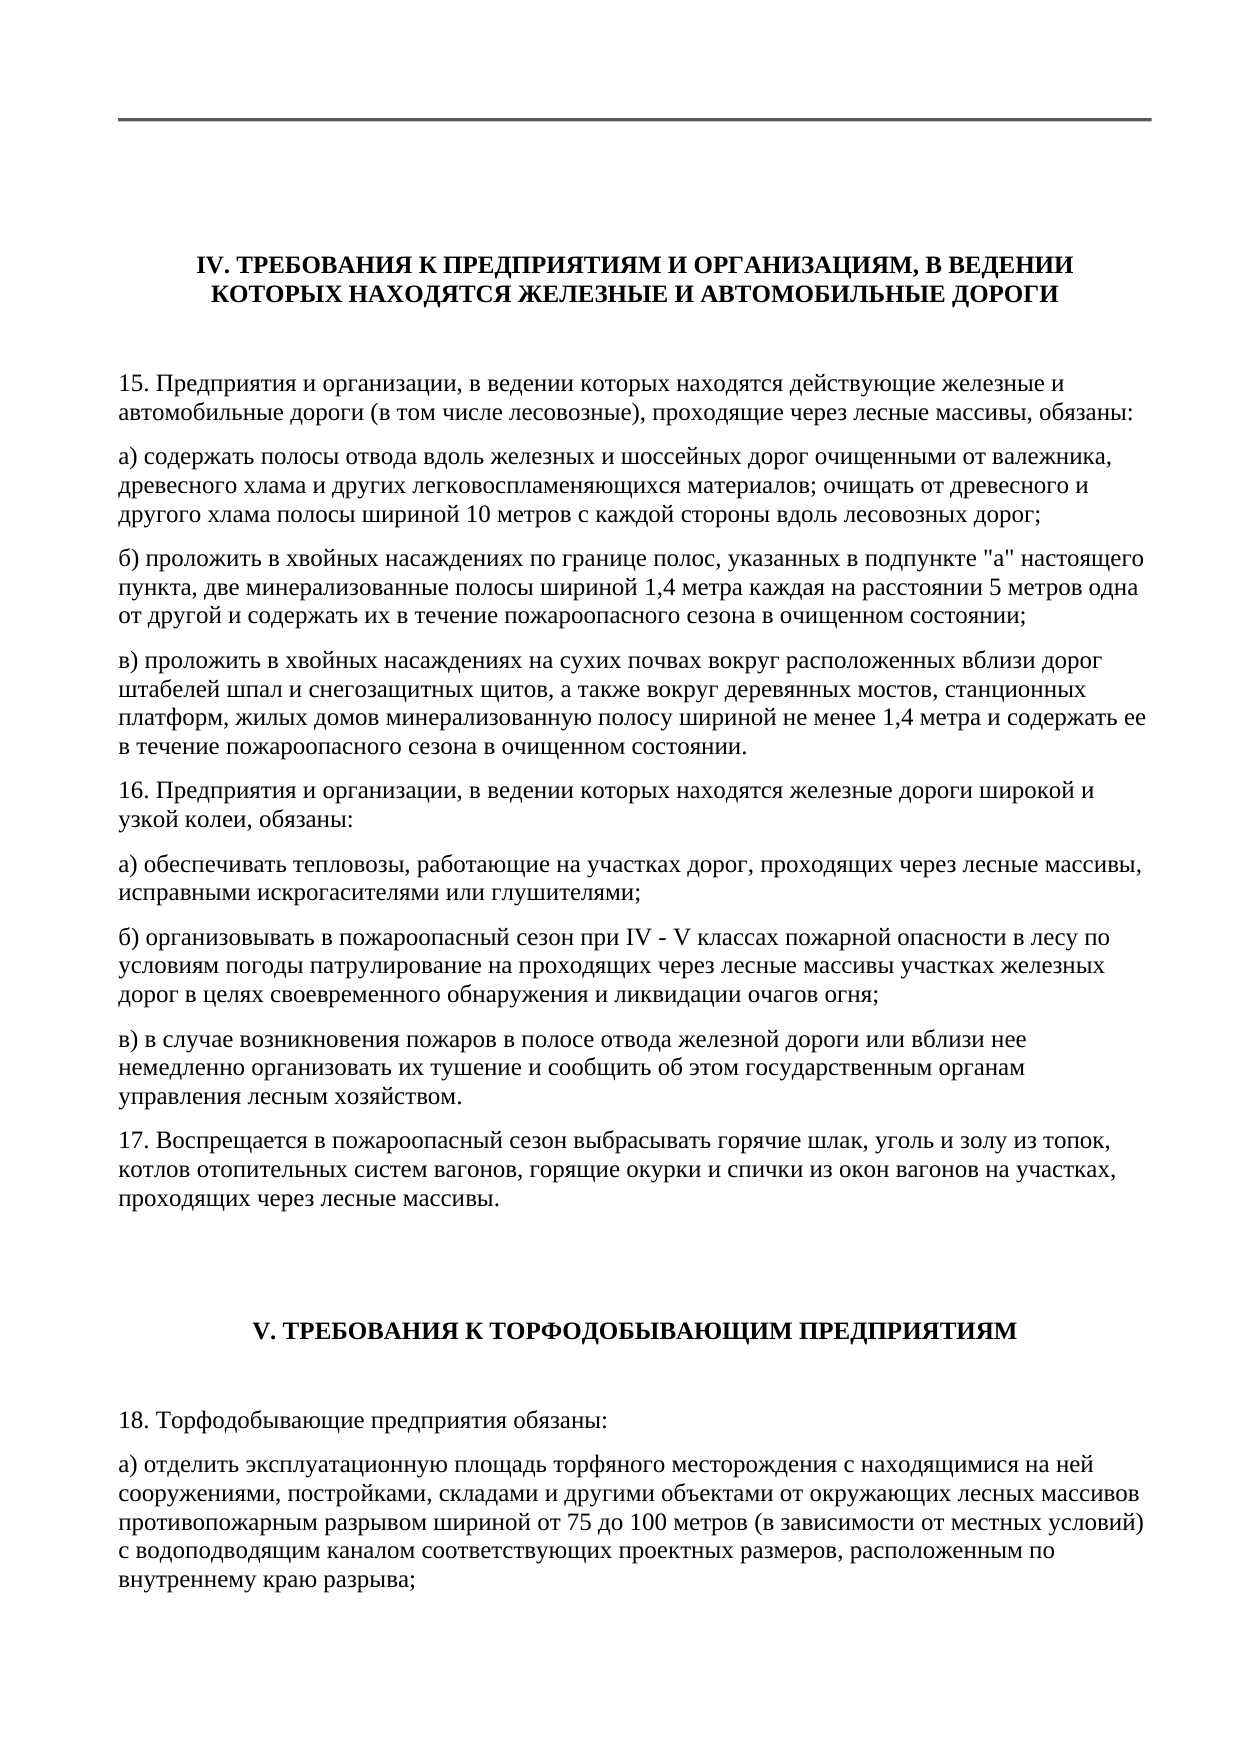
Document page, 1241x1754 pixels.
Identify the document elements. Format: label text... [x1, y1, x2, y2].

text 16. Предприятия и организации, в ведении которых находятся железные дороги широкой и узкой колеи, обязаны: [118, 776, 1152, 833]
text в) в случае возникновения пожаров в полосе отвода железной дороги или вблизи нее немедленно организовать их тушение и сообщить об этом государственным органам управления лесным хозяйством. [118, 1024, 1152, 1110]
text в) проложить в хвойных насаждениях на сухих почвах вокруг расположенных вблизи дорог штабелей шпал и снегозащитных щитов, а также вокруг деревянных мостов, станционных платформ, жилых домов минерализованную полосу шириной не менее 1,4 метра и содержать ее в течение пожароопасного сезона в очищенном состоянии. [118, 645, 1152, 760]
text 18. Торфодобывающие предприятия обязаны: [118, 1405, 1152, 1434]
text а) отделить эксплуатационную площадь торфяного месторождения с находящимися на ней сооружениями, постройками, складами и другими объектами от окружающих лесных массивов противопожарным разрывом шириной от 75 до 100 метров (в зависимости от местных условий) с водоподводящим каналом соответствующих проектных размеров, расположенным по внутреннему краю разрыва; [118, 1449, 1152, 1593]
text 17. Воспрещается в пожароопасный сезон выбрасывать горячие шлак, уголь и золу из топок, котлов отопительных систем вагонов, горящие окурки и спички из окон вагонов на участках, проходящих через лесные массивы. [118, 1126, 1152, 1212]
text б) организовывать в пожароопасный сезон при IV - V классах пожарной опасности в лесу по условиям погоды патрулирование на проходящих через лесные массивы участках железных дорог в целях своевременного обнаружения и ликвидации очагов огня; [118, 922, 1152, 1008]
text V. ТРЕБОВАНИЯ К ТОРФОДОБЫВАЮЩИМ ПРЕДПРИЯТИЯМ [118, 1316, 1152, 1345]
text 15. Предприятия и организации, в ведении которых находятся действующие железные и автомобильные дороги (в том числе лесовозные), проходящие через лесные массивы, обязаны: [118, 368, 1152, 426]
text б) проложить в хвойных насаждениях по границе полос, указанных в подпункте "а" настоящего пункта, две минерализованные полосы шириной 1,4 метра каждая на расстоянии 5 метров одна от другой и содержать их в течение пожароопасного сезона в очищенном состоянии; [118, 543, 1152, 629]
text а) обеспечивать тепловозы, работающие на участках дорог, проходящих через лесные массивы, исправными искрогасителями или глушителями; [118, 849, 1152, 906]
text IV. ТРЕБОВАНИЯ К ПРЕДПРИЯТИЯМ И ОРГАНИЗАЦИЯМ, В ВЕДЕНИИ КОТОРЫХ НАХОДЯТСЯ ЖЕЛЕЗНЫЕ И АВТОМОБИЛЬНЫЕ ДОРОГИ [118, 251, 1152, 308]
text а) содержать полосы отвода вдоль железных и шоссейных дорог очищенными от валежника, древесного хлама и других легковоспламеняющихся материалов; очищать от древесного и другого хлама полосы шириной 10 метров с каждой стороны вдоль лесовозных дорог; [118, 441, 1152, 527]
